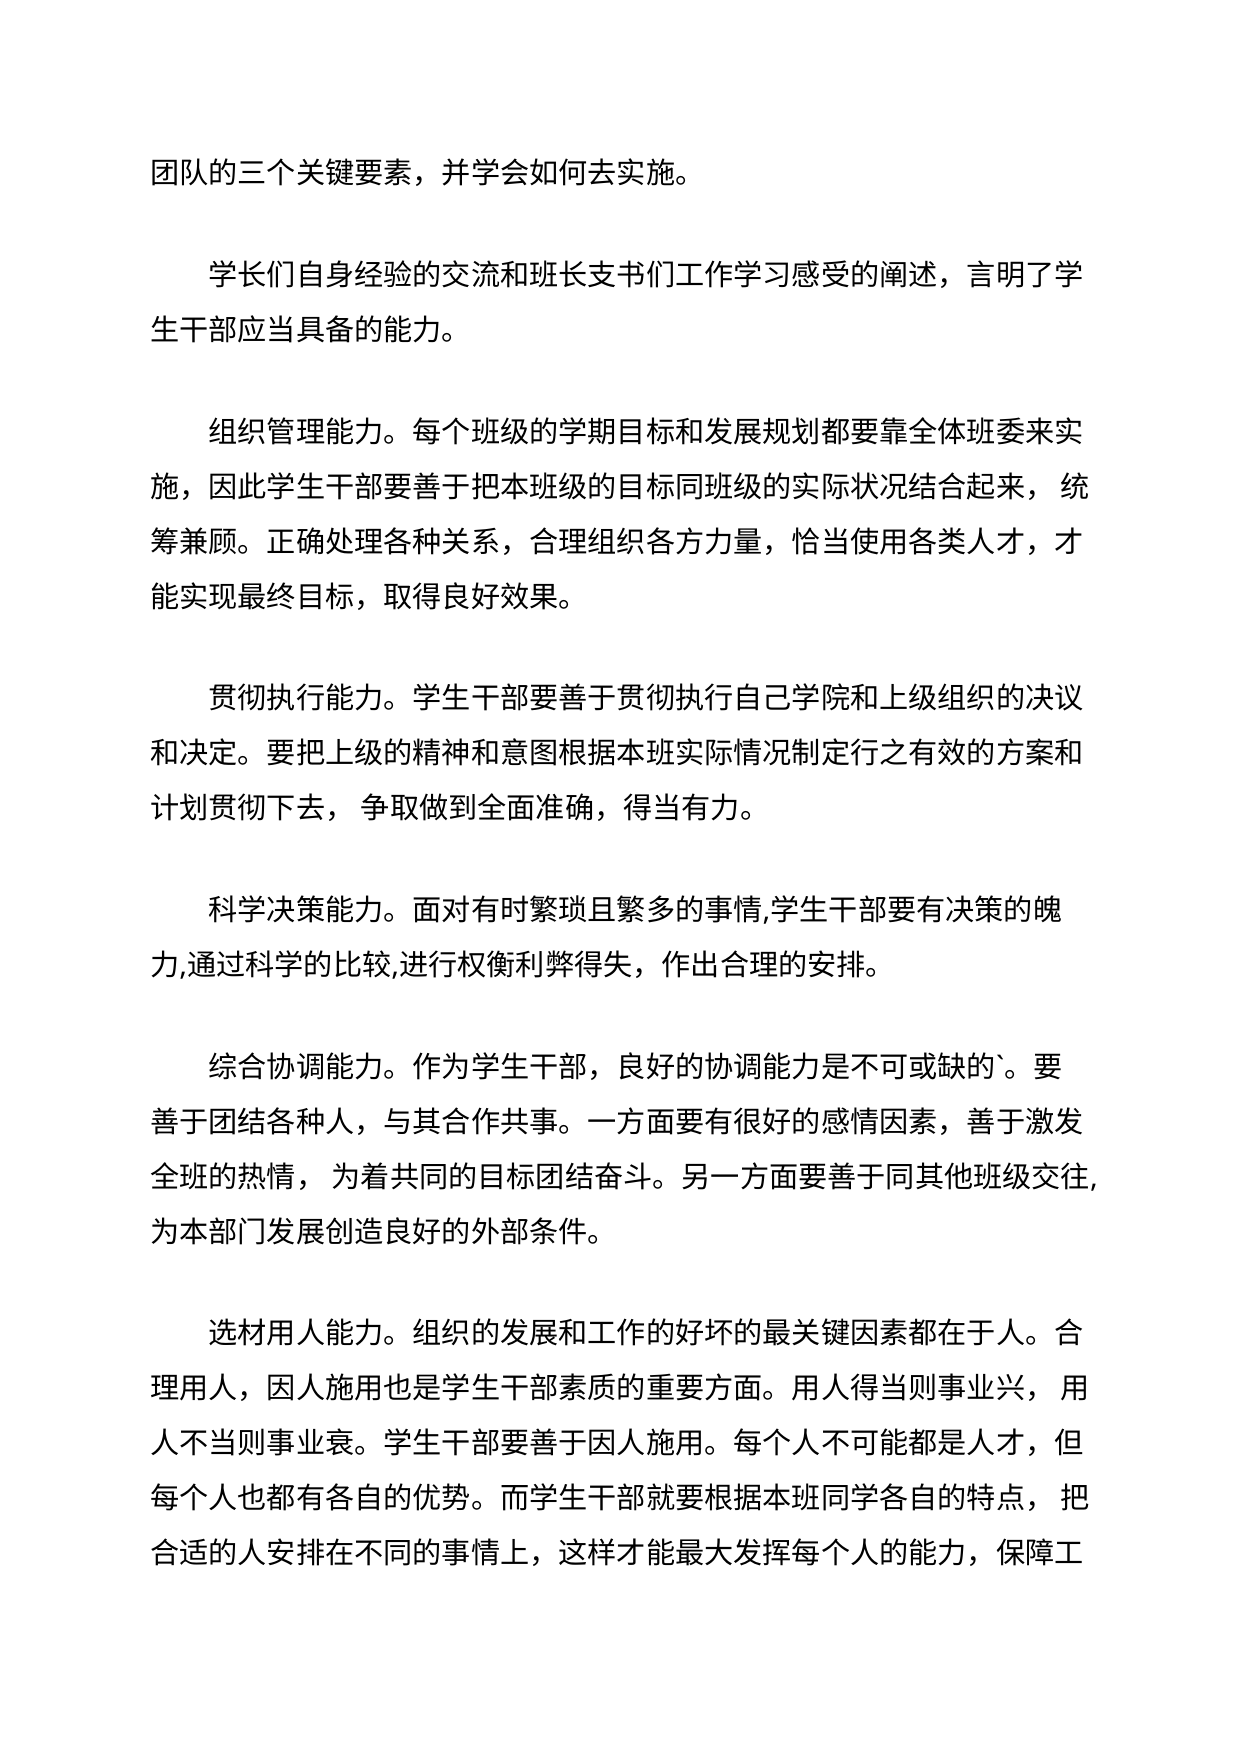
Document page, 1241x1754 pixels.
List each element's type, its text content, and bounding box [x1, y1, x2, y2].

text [150, 150, 1090, 192]
text 组织管理能力。每个班级的学期目标和发展规划都要靠全体班委来实施，因此学生干部要善于把本班级的目标同班级的实际状况结合起来， 统筹兼顾。正确处理各种关系，合理组织各方力量，恰当使用各类人才，才能实现最终目标，取得良好效果。 [150, 408, 1090, 615]
text 贯彻执行能力。学生干部要善于贯彻执行自己学院和上级组织的决议和决定。要把上级的精神和意图根据本班实际情况制定行之有效的方案和计划贯彻下去， 争取做到全面准确，得当有力。 [150, 675, 1090, 827]
text 学长们自身经验的交流和班长支书们工作学习感受的阐述，言明了学生干部应当具备的能力。 [150, 252, 1090, 349]
text 科学决策能力。面对有时繁琐且繁多的事情,学生干部要有决策的魄力,通过科学的比较,进行权衡利弊得失，作出合理的安排。 [150, 886, 1090, 984]
text 综合协调能力。作为学生干部，良好的协调能力是不可或缺的`。要善于团结各种人，与其合作共事。一方面要有很好的感情因素，善于激发全班的热情， 为着共同的目标团结奋斗。另一方面要善于同其他班级交往,为本部门发展创造良好的外部条件。 [150, 1043, 1090, 1251]
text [150, 1310, 1090, 1572]
